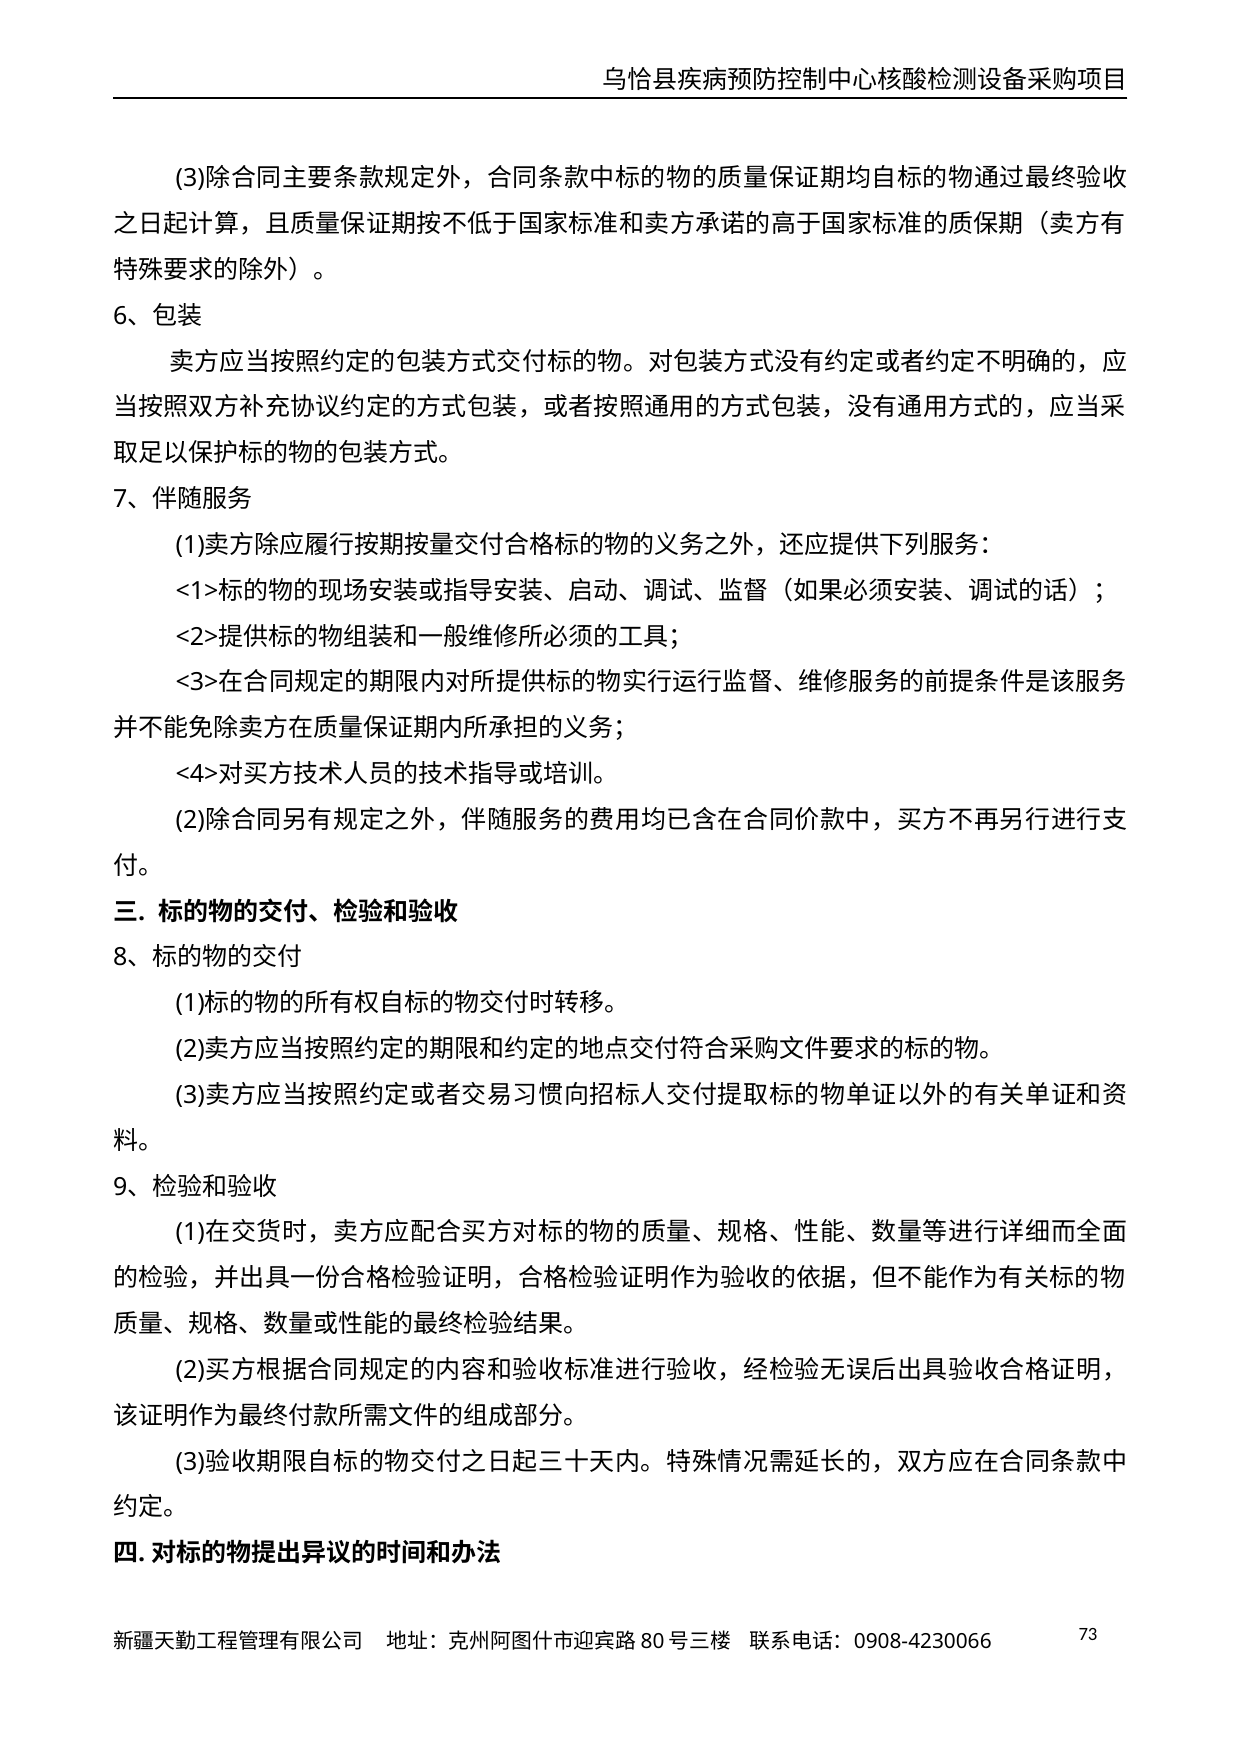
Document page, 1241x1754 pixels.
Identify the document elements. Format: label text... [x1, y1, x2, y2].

text (2)卖方应当按照约定的期限和约定的地点交付符合采购文件要求的标的物。 [113, 1021, 1127, 1067]
text (1)在交货时，卖方应配合买方对标的物的质量、规格、性能、数量等进行详细而全面的检验，并出具一份合格检验证明，合格检验证明作为验收的依据，但不能作为有关标的物质量、规格、数量或性能的最终检验结果。 [113, 1204, 1127, 1342]
text 7、伴随服务 [113, 471, 1127, 517]
text 卖方应当按照约定的包装方式交付标的物。对包装方式没有约定或者约定不明确的，应当按照双方补充协议约定的方式包装，或者按照通用的方式包装，没有通用方式的，应当采取足以保护标的物的包装方式。 [113, 333, 1127, 471]
text 三. 标的物的交付、检验和验收 [113, 883, 1127, 929]
text <2>提供标的物组装和一般维修所必须的工具； [113, 608, 1127, 654]
text 9、检验和验收 [113, 1158, 1127, 1204]
text 8、标的物的交付 [113, 929, 1127, 975]
text <3>在合同规定的期限内对所提供标的物实行运行监督、维修服务的前提条件是该服务并不能免除卖方在质量保证期内所承担的义务； [113, 654, 1127, 746]
text (1)标的物的所有权自标的物交付时转移。 [113, 975, 1127, 1021]
text 四. 对标的物提出异议的时间和办法 [113, 1525, 1127, 1571]
text <4>对买方技术人员的技术指导或培训。 [113, 746, 1127, 792]
text 6、包装 [113, 287, 1127, 333]
text (3)除合同主要条款规定外，合同条款中标的物的质量保证期均自标的物通过最终验收之日起计算，且质量保证期按不低于国家标准和卖方承诺的高于国家标准的质保期（卖方有特殊要求的除外）。 [113, 150, 1127, 287]
text (2)除合同另有规定之外，伴随服务的费用均已含在合同价款中，买方不再另行进行支付。 [113, 792, 1127, 883]
text (3)卖方应当按照约定或者交易习惯向招标人交付提取标的物单证以外的有关单证和资料。 [113, 1067, 1127, 1158]
text (1)卖方除应履行按期按量交付合格标的物的义务之外，还应提供下列服务： [113, 517, 1127, 562]
text <1>标的物的现场安装或指导安装、启动、调试、监督（如果必须安装、调试的话）； [113, 562, 1127, 608]
text (3)验收期限自标的物交付之日起三十天内。特殊情况需延长的，双方应在合同条款中约定。 [113, 1433, 1127, 1525]
text (2)买方根据合同规定的内容和验收标准进行验收，经检验无误后出具验收合格证明，该证明作为最终付款所需文件的组成部分。 [113, 1342, 1127, 1433]
